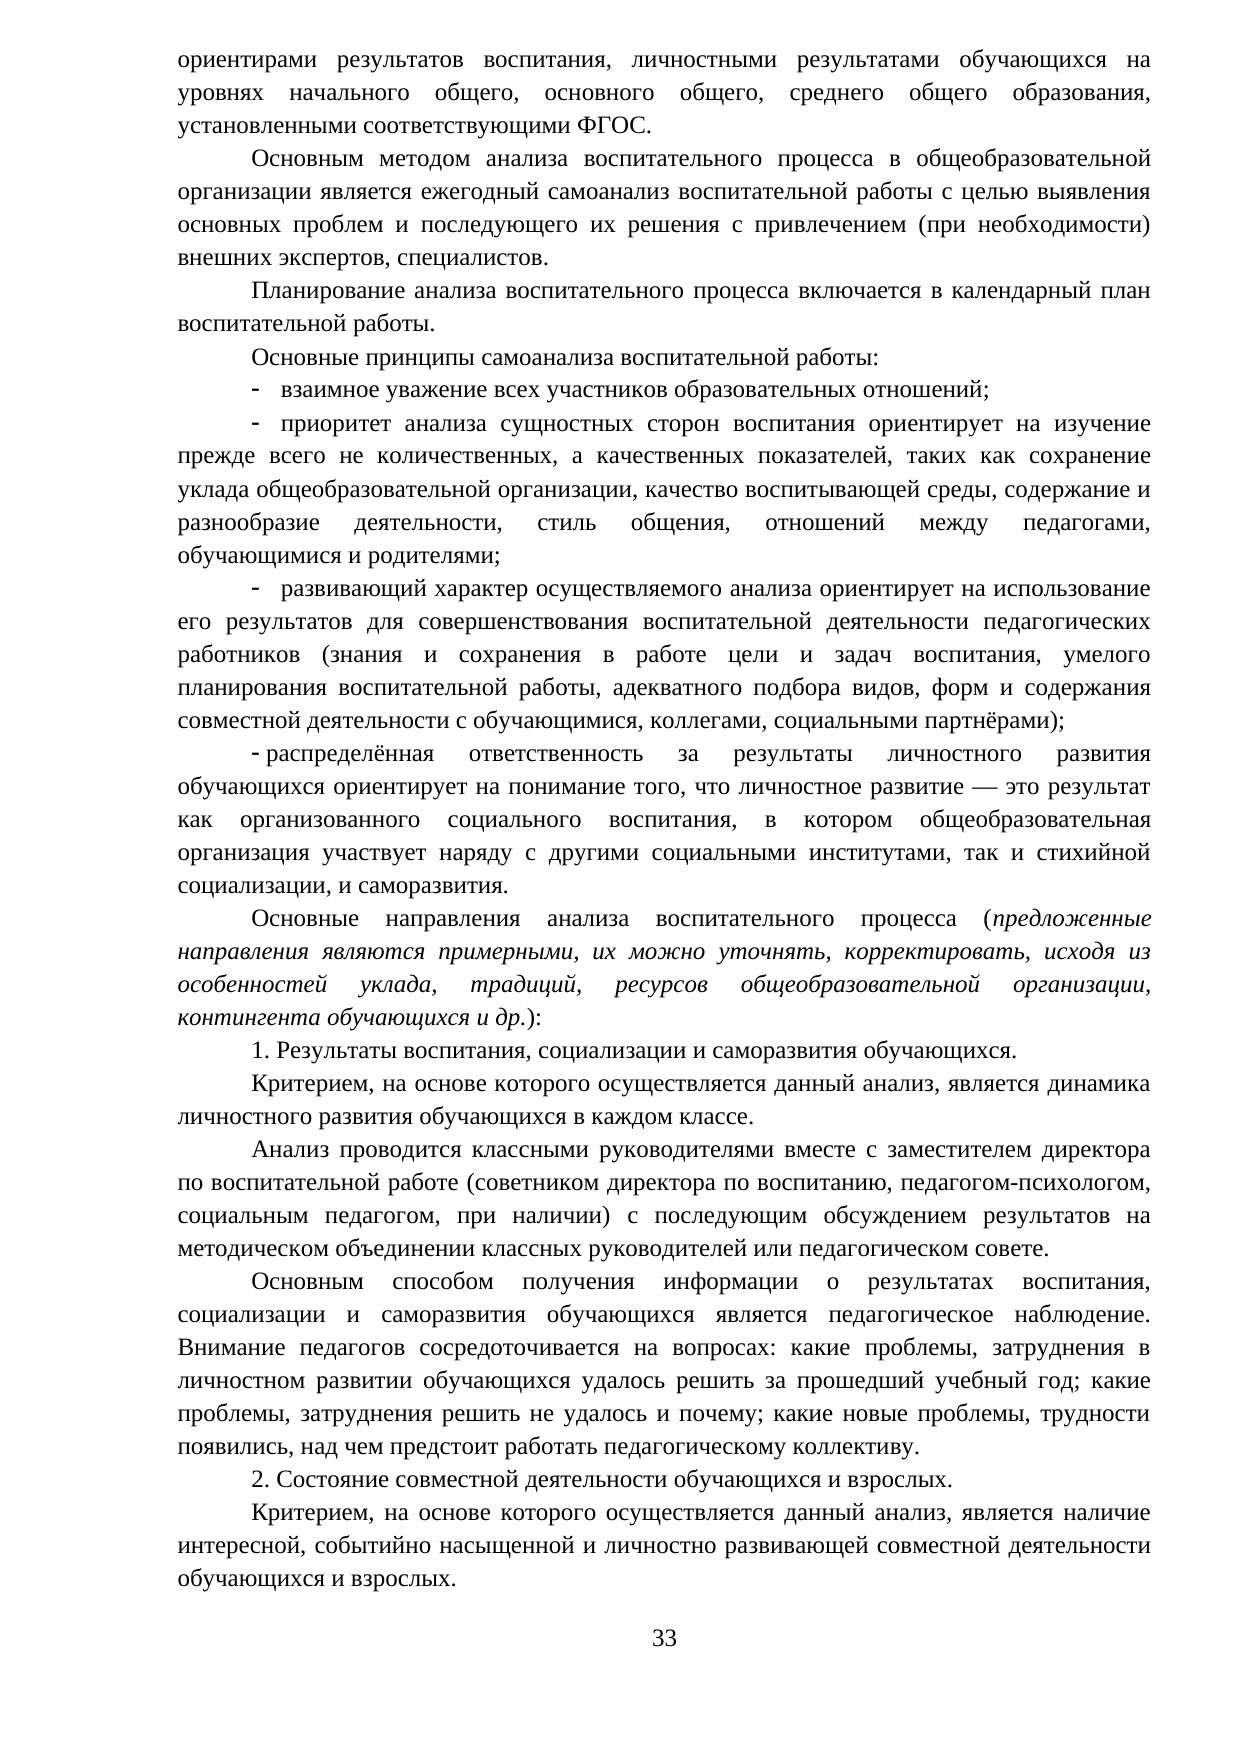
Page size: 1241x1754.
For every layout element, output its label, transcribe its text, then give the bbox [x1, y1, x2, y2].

text 1. Результаты воспитания, социализации и саморазвития обучающихся. [177, 1035, 1152, 1064]
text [177, 44, 1152, 139]
text Основным способом получения информации о результатах воспитания, социализации и саморазвития обучающихся является педагогическое наблюдение. Внимание педагогов сосредоточивается на вопросах: какие проблемы, затруднения в личностном развитии обучающихся удалось решить за прошедший учебный год; какие проблемы, затруднения решить не удалось и почему; какие новые проблемы, трудности появились, над чем предстоит работать педагогическому коллективу. [177, 1266, 1152, 1460]
list развивающий характер осуществляемого анализа ориентирует на использование его результатов для совершенствования воспитательной деятельности педагогических работников (знания и сохранения в работе цели и задач воспитания, умелого планирования воспитательной работы, адекватного подбора видов, форм и содержания совместной деятельности с обучающимися, коллегами, социальными партнёрами); [177, 573, 1152, 733]
list взаимное уважение всех участников образовательных отношений; [177, 374, 1152, 403]
text Анализ проводится классными руководителями вместе с заместителем директора по воспитательной работе (советником директора по воспитанию, педагогом-психологом, социальным педагогом, при наличии) с последующим обсуждением результатов на методическом объединении классных руководителей или педагогическом совете. [177, 1134, 1152, 1262]
list приоритет анализа сущностных сторон воспитания ориентирует на изучение прежде всего не количественных, а качественных показателей, таких как сохранение уклада общеобразовательной организации, качество воспитывающей среды, содержание и разнообразие деятельности, стиль общения, отношений между педагогами, обучающимися и родителями; [177, 408, 1152, 568]
text Основным методом анализа воспитательного процесса в общеобразовательной организации является ежегодный самоанализ воспитательной работы с целью выявления основных проблем и последующего их решения с привлечением (при необходимости) внешних экспертов, специалистов. [177, 143, 1152, 271]
text Критерием, на основе которого осуществляется данный анализ, является наличие интересной, событийно насыщенной и личностно развивающей совместной деятельности обучающихся и взрослых. [177, 1497, 1152, 1592]
text 2. Состояние совместной деятельности обучающихся и взрослых. [177, 1464, 1152, 1493]
text Основные направления анализа воспитательного процесса (предложенные направления являются примерными, их можно уточнять, корректировать, исходя из особенностей уклада, традиций, ресурсов общеобразовательной организации, контингента обучающихся и др.): [177, 903, 1152, 1031]
text Основные принципы самоанализа воспитательной работы: [177, 342, 1152, 370]
list распределённая ответственность за результаты личностного развития обучающихся ориентирует на понимание того, что личностное развитие — это результат как организованного социального воспитания, в котором общеобразовательная организация участвует наряду с другими социальными институтами, так и стихийной социализации, и саморазвития. [177, 738, 1152, 899]
text Планирование анализа воспитательного процесса включается в календарный план воспитательной работы. [177, 276, 1152, 337]
text Критерием, на основе которого осуществляется данный анализ, является динамика личностного развития обучающихся в каждом классе. [177, 1068, 1152, 1130]
